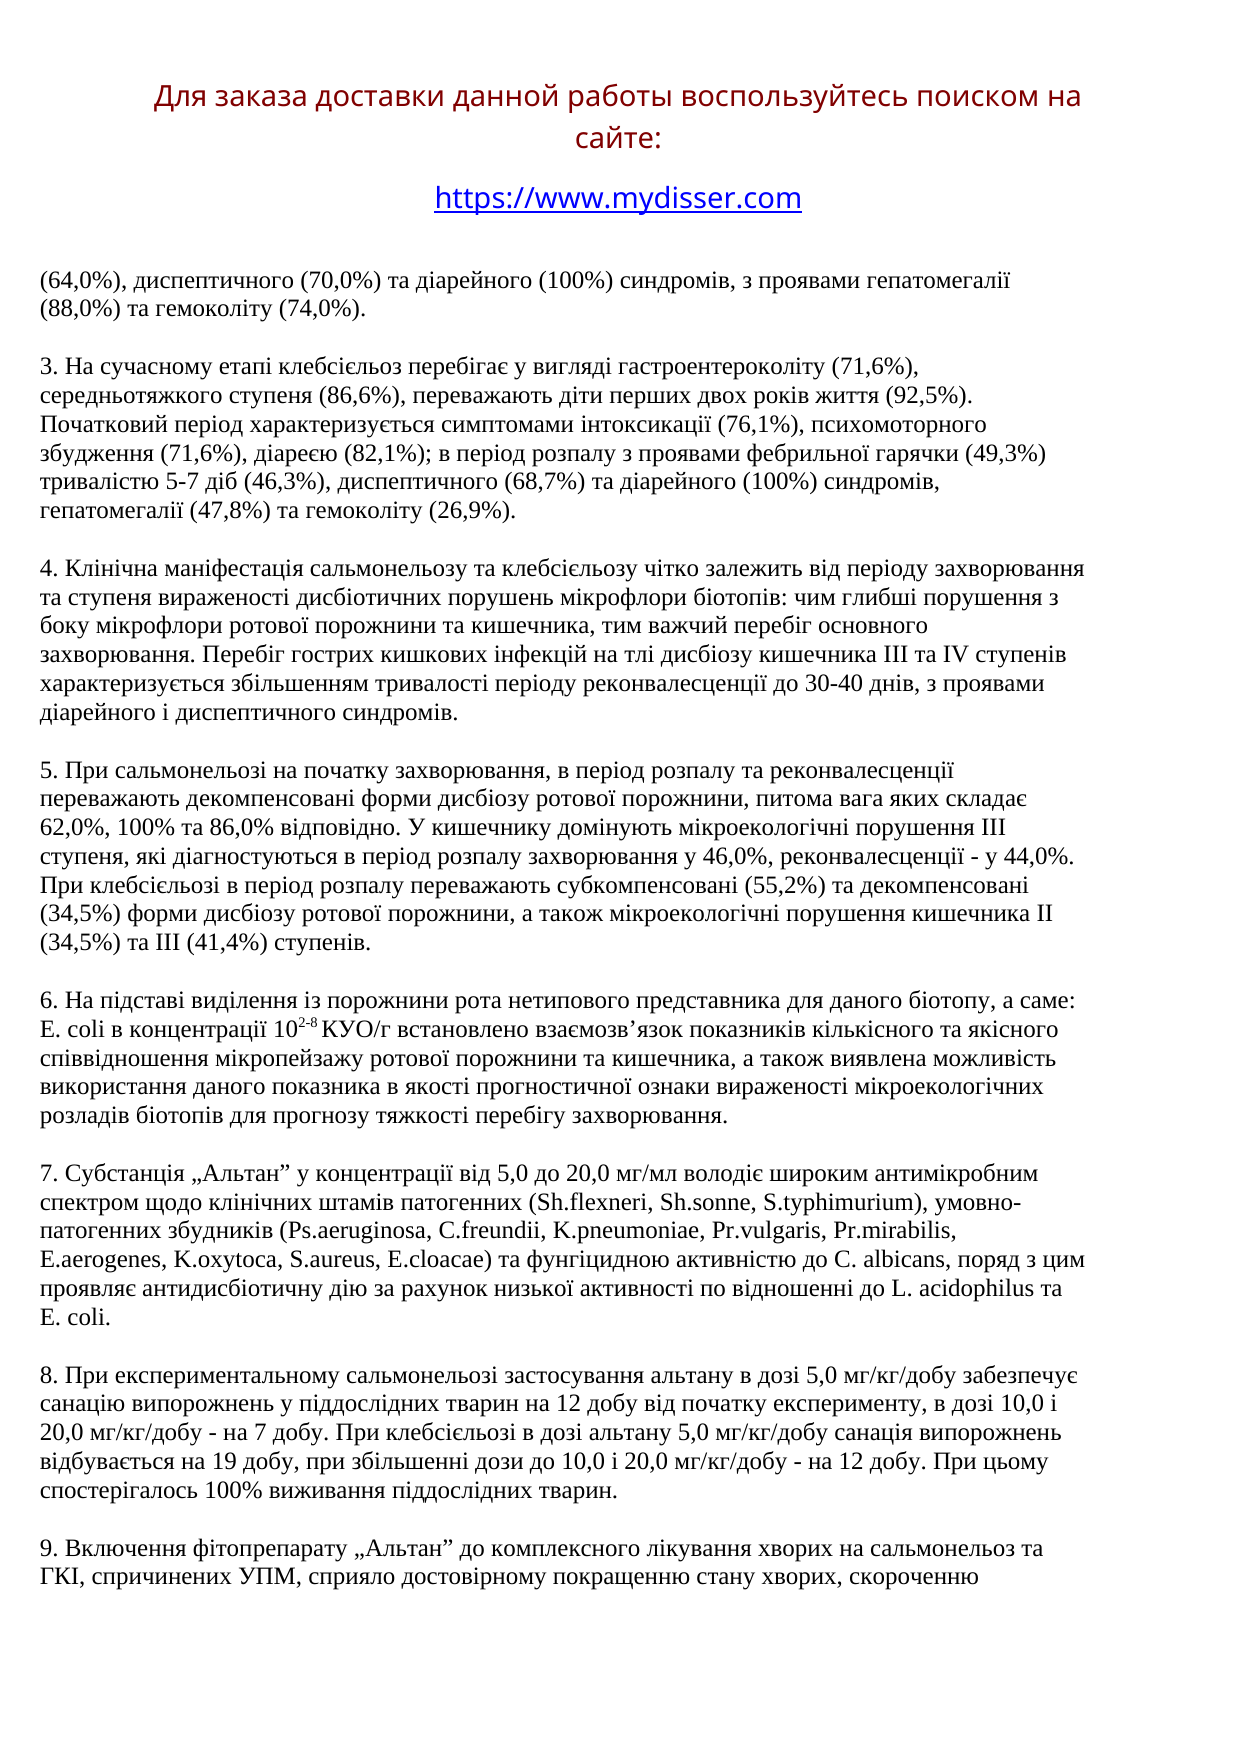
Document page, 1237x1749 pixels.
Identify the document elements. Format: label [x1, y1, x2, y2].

table_cell [40, 236, 1086, 1590]
